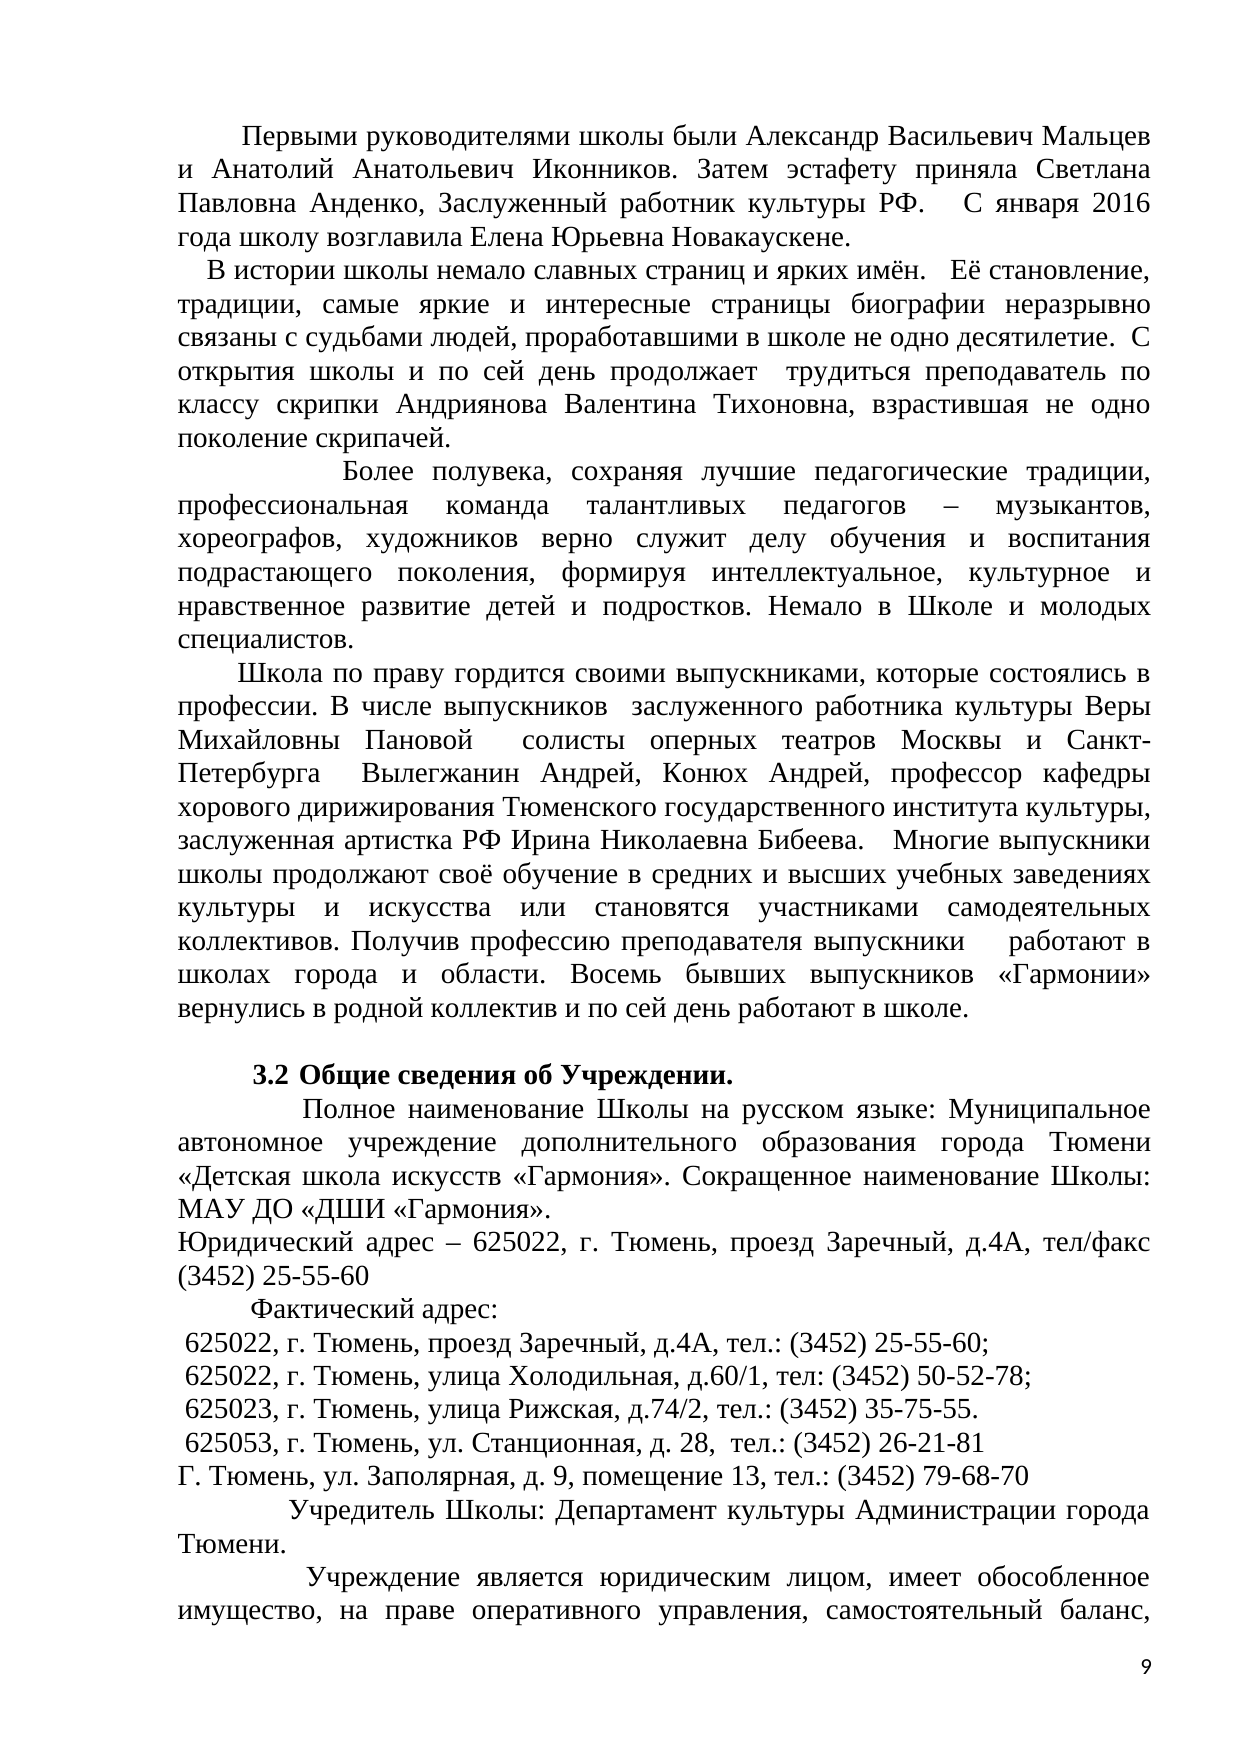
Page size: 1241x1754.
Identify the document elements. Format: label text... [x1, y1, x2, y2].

text Школа по праву гордится своими выпускниками, которые состоялись в профессии. В числе выпускников заслуженного работника культуры Веры Михайловны Пановой солисты оперных театров Москвы и Санкт-Петербурга Вылегжанин Андрей, Конюх Андрей, профессор кафедры хорового дирижирования Тюменского государственного института культуры, заслуженная артистка РФ Ирина Николаевна Бибеева. Многие выпускники школы продолжают своё обучение в средних и высших учебных заведениях культуры и искусства или становятся участниками самодеятельных коллективов. Получив профессию преподавателя выпускники работают в школах города и области. Восемь бывших выпускников «Гармонии» вернулись в родной коллектив и по сей день работают в школе. [177, 655, 1152, 1024]
text 625022, г. Тюмень, улица Холодильная, д.60/1, тел: (3452) 50-52-78; [177, 1359, 1151, 1392]
text Фактический адрес: [177, 1292, 1151, 1325]
text 625023, г. Тюмень, улица Рижская, д.74/2, тел.: (3452) 35-75-55. [177, 1392, 1151, 1426]
text Первыми руководителями школы были Александр Васильевич Мальцев и Анатолий Анатольевич Иконников. Затем эстафету приняла Светлана Павловна Анденко, Заслуженный работник культуры РФ. С января 2016 года школу возглавила Елена Юрьевна Новакаускене. [177, 118, 1152, 252]
text Г. Тюмень, ул. Заполярная, д. 9, помещение 13, тел.: (3452) 79-68-70 [177, 1459, 1151, 1492]
text Учредитель Школы: Департамент культуры Администрации города Тюмени. [177, 1492, 1151, 1559]
text Полное наименование Школы на русском языке: Муниципальное автономное учреждение дополнительного образования города Тюмени «Детская школа искусств «Гармония». Сокращенное наименование Школы: МАУ ДО «ДШИ «Гармония». [177, 1091, 1152, 1225]
text В истории школы немало славных страниц и ярких имён. Её становление, традиции, самые яркие и интересные страницы биографии неразрывно связаны с судьбами людей, проработавшими в школе не одно десятилетие. С открытия школы и по сей день продолжает трудиться преподаватель по классу скрипки Андриянова Валентина Тихоновна, взрастившая не одно поколение скрипачей. [177, 252, 1152, 453]
list Общие сведения об Учреждении. [252, 1057, 1152, 1091]
text 625022, г. Тюмень, проезд Заречный, д.4А, тел.: (3452) 25-55-60; [177, 1325, 1151, 1359]
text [177, 1559, 1151, 1626]
text Более полувека, сохраняя лучшие педагогические традиции, профессиональная команда талантливых педагогов – музыкантов, хореографов, художников верно служит делу обучения и воспитания подрастающего поколения, формируя интеллектуальное, культурное и нравственное развитие детей и подростков. Немало в Школе и молодых специалистов. [177, 453, 1152, 655]
text Юридический адрес – 625022, г. Тюмень, проезд Заречный, д.4А, тел/факс (3452) 25-55-60 [177, 1225, 1151, 1292]
text 625053, г. Тюмень, ул. Станционная, д. 28, тел.: (3452) 26-21-81 [177, 1426, 1151, 1459]
